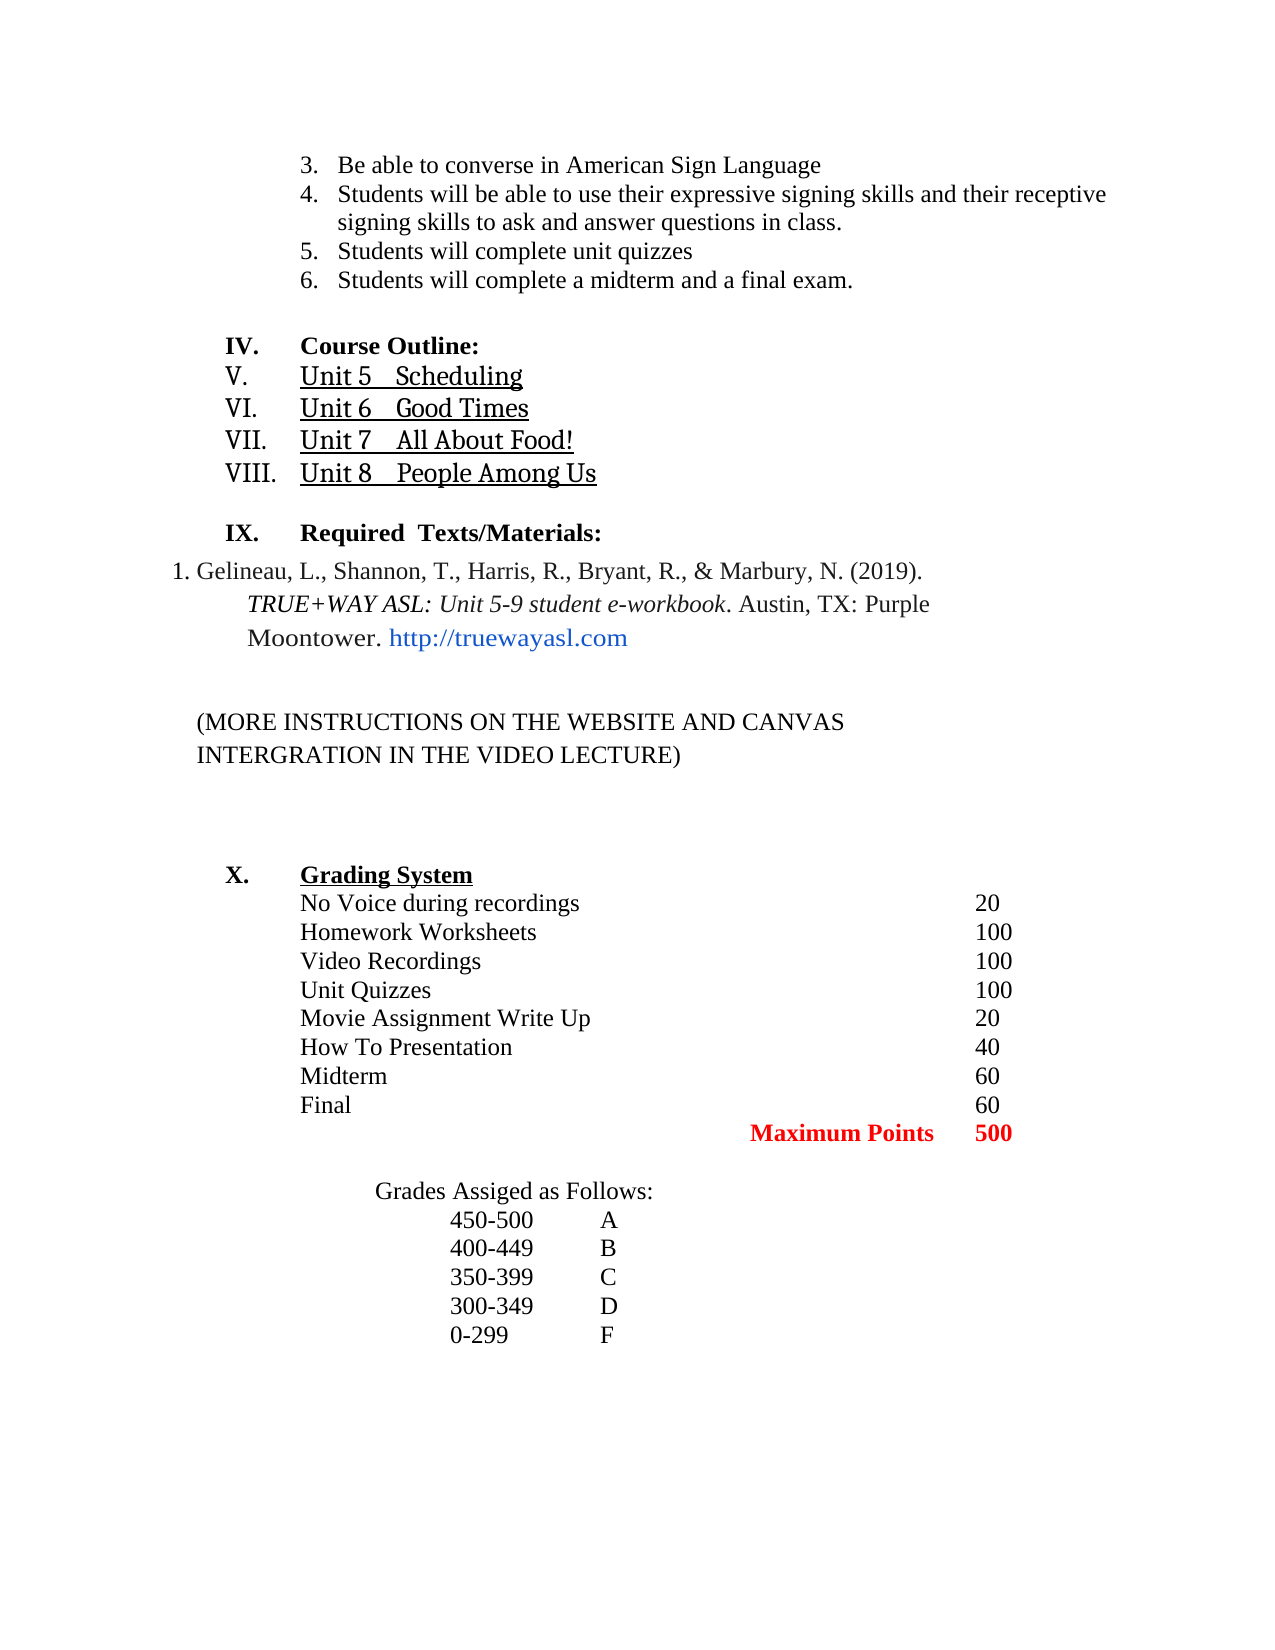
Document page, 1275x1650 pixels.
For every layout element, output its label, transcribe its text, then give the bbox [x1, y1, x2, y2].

text 350-399 C [225, 1262, 1125, 1291]
list Students will complete a midterm and a final exam. [300, 265, 1125, 294]
list Grading System [225, 860, 1125, 888]
text Unit Quizzes 100 [225, 975, 1125, 1003]
list Be able to converse in American Sign Language [300, 150, 1125, 179]
text 400-449 B [225, 1233, 1125, 1262]
list Gelineau, L., Shannon, T., Harris, R., Bryant, R., & Marbury, N. (2019). TRUE+WAY ASL: Unit 5-9 student e-workbook. Austin, TX: Purple Moontower. http://truewayasl.com [172, 556, 1016, 651]
subtitle Required Texts/Materials: [225, 518, 1125, 547]
list Unit 6 Good Times [225, 392, 1125, 424]
list Students will be able to use their expressive signing skills and their receptive signing skills to ask and answer questions in class. [300, 179, 1125, 236]
text 0-299 F [225, 1320, 1125, 1348]
text Maximum Points 500 [225, 1118, 1125, 1147]
text Grades Assiged as Follows: [225, 1176, 1125, 1205]
text 300-349 D [225, 1291, 1125, 1320]
text Movie Assignment Write Up 20 [225, 1003, 1125, 1032]
list Unit 5 Scheduling [225, 360, 1125, 392]
text Homework Worksheets 100 [225, 917, 1125, 946]
text No Voice during recordings 20 [225, 888, 1125, 917]
list Students will complete unit quizzes [300, 236, 1125, 265]
text Final 60 [225, 1090, 1125, 1118]
text (MORE INSTRUCTIONS ON THE WEBSITE AND CANVAS INTERGRATION IN THE VIDEO LECTURE) [196, 707, 1016, 769]
text Midterm 60 [225, 1061, 1125, 1090]
text 450-500 A [225, 1205, 1125, 1233]
subtitle Course Outline: [225, 331, 1125, 360]
text How To Presentation 40 [225, 1032, 1125, 1061]
text Video Recordings 100 [225, 946, 1125, 975]
list Unit 8 People Among Us [225, 457, 1125, 489]
list Unit 7 All About Food! [225, 424, 1125, 457]
